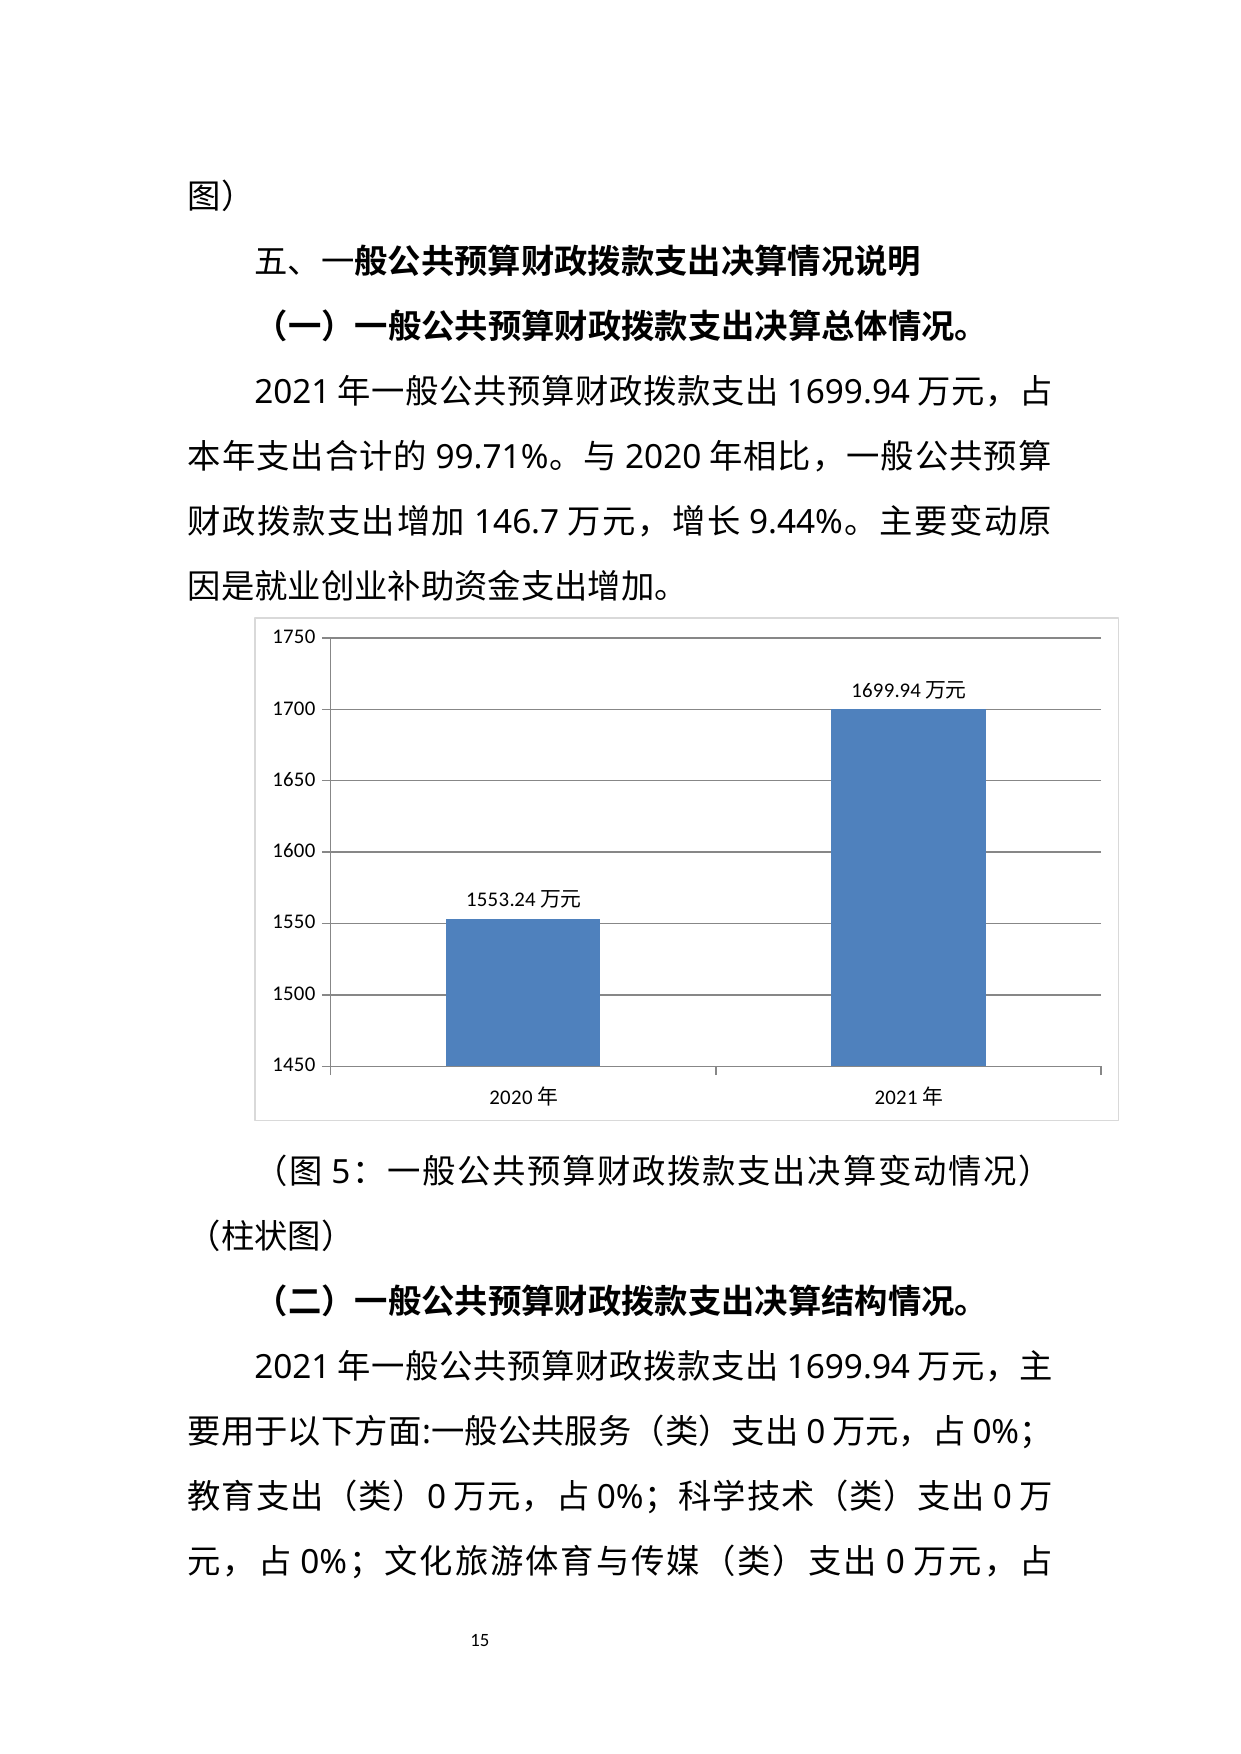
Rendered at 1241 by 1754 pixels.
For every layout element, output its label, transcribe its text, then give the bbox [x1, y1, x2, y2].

text （图5：一般公共预算财政拨款支出决算变动情况）（柱状图） [187, 1137, 1053, 1267]
text 2021年一般公共预算财政拨款支出1699.94万元，占本年支出合计的99.71%。与2020年相比，一般公共预算财政拨款支出增加146.7万元，增长9.44%。主要变动原因是就业创业补助资金支出增加。 [187, 357, 1053, 617]
text 五、一般公共预算财政拨款支出决算情况说明 [187, 227, 1053, 292]
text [187, 162, 1053, 227]
text （二）一般公共预算财政拨款支出决算结构情况。 [187, 1267, 1053, 1332]
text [187, 1332, 1053, 1592]
text （一）一般公共预算财政拨款支出决算总体情况。 [187, 292, 1053, 357]
